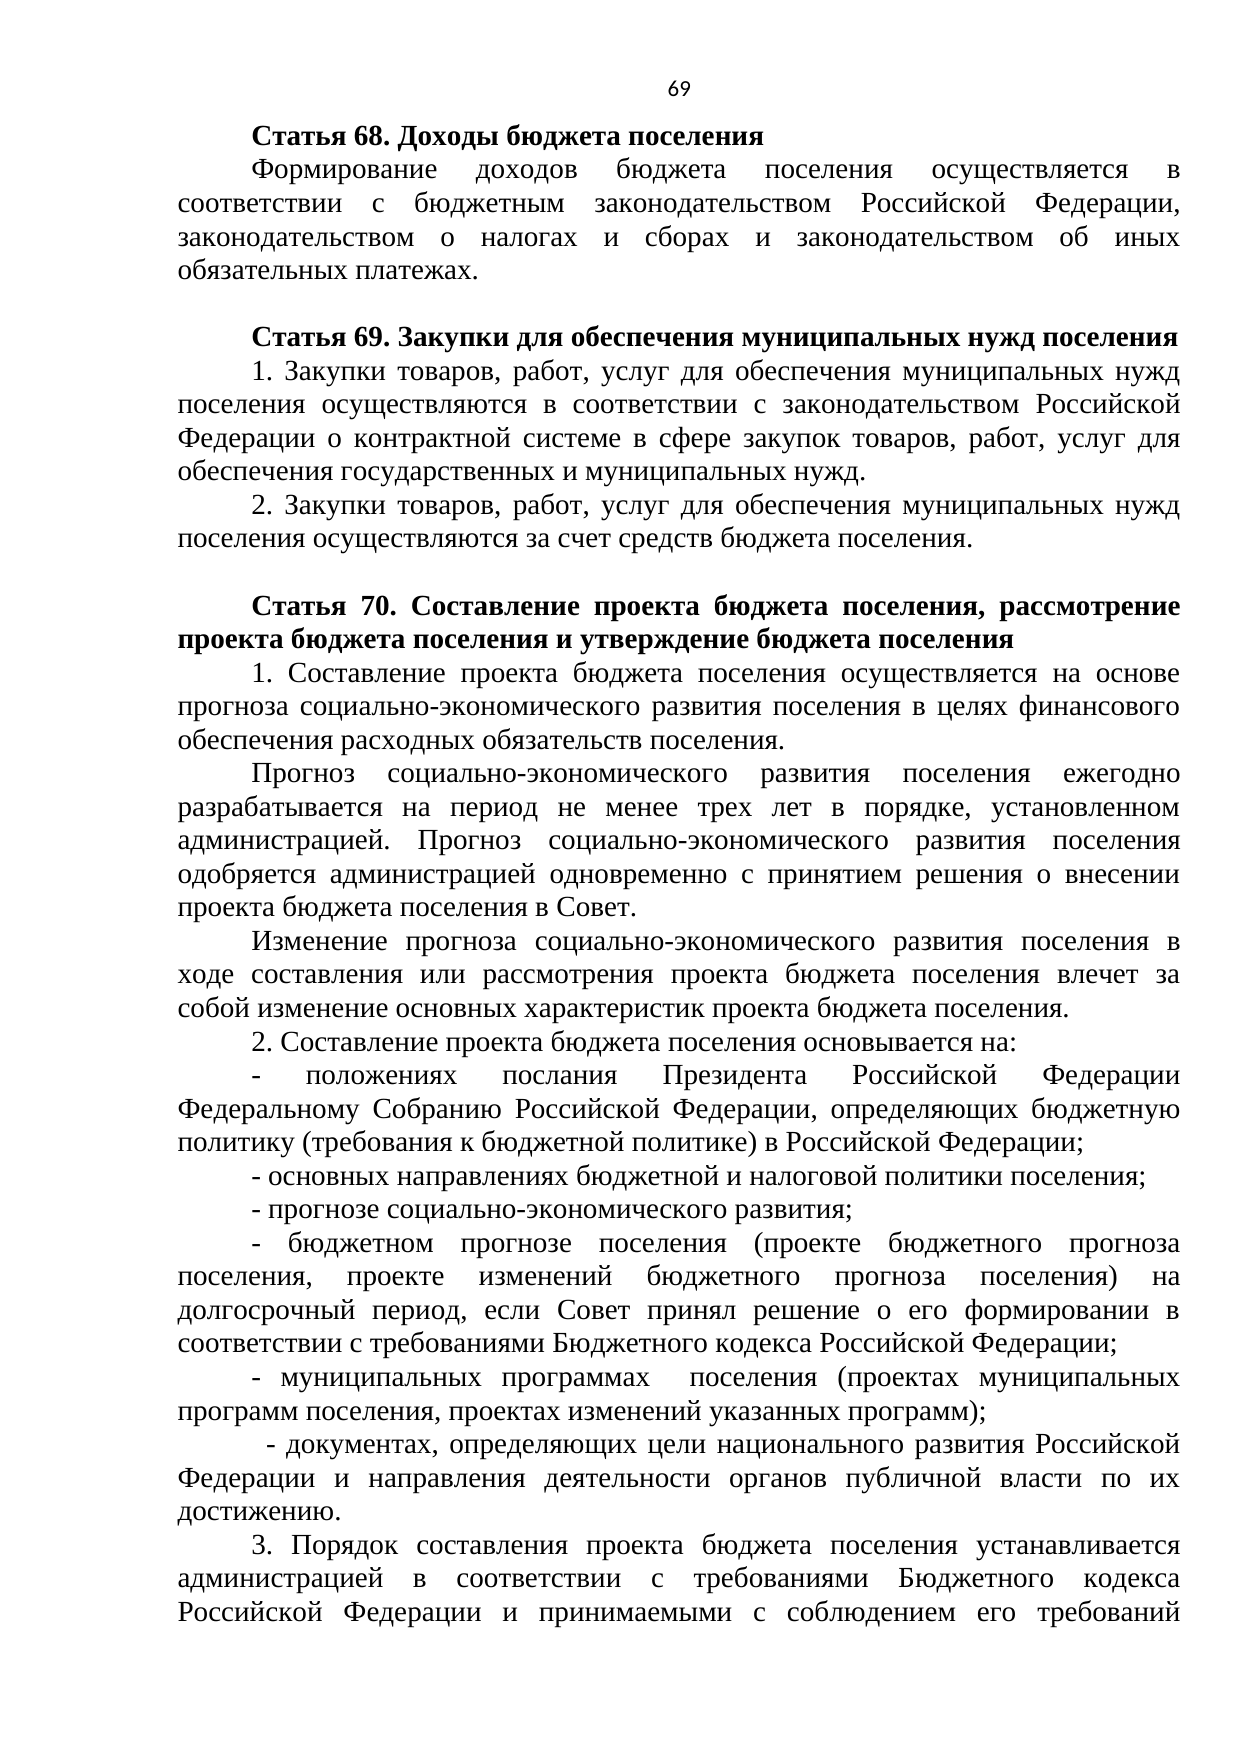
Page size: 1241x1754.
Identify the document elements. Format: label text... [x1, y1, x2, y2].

text 1. Закупки товаров, работ, услуг для обеспечения муниципальных нужд поселения осуществляются в соответствии с законодательством Российской Федерации о контрактной системе в сфере закупок товаров, работ, услуг для обеспечения государственных и муниципальных нужд. [177, 353, 1181, 487]
text - основных направлениях бюджетной и налоговой политики поселения; [177, 1158, 1181, 1191]
text Статья 69. Закупки для обеспечения муниципальных нужд поселения [177, 319, 1181, 353]
text Прогноз социально-экономического развития поселения ежегодно разрабатывается на период не менее трех лет в порядке, установленном администрацией. Прогноз социально-экономического развития поселения одобряется администрацией одновременно с принятием решения о внесении проекта бюджета поселения в Совет. [177, 755, 1181, 923]
text - прогнозе социально-экономического развития; [177, 1191, 1181, 1225]
text - бюджетном прогнозе поселения (проекте бюджетного прогноза поселения, проекте изменений бюджетного прогноза поселения) на долгосрочный период, если Совет принял решение о его формировании в соответствии с требованиями Бюджетного кодекса Российской Федерации; [177, 1225, 1181, 1359]
text - муниципальных программах поселения (проектах муниципальных программ поселения, проектах изменений указанных программ); [177, 1359, 1181, 1426]
text Статья 70. Составление проекта бюджета поселения, рассмотрение проекта бюджета поселения и утверждение бюджета поселения [177, 588, 1181, 655]
text - положениях послания Президента Российской Федерации Федеральному Собранию Российской Федерации, определяющих бюджетную политику (требования к бюджетной политике) в Российской Федерации; [177, 1057, 1181, 1158]
text Статья 68. Доходы бюджета поселения [177, 118, 1181, 152]
text Формирование доходов бюджета поселения осуществляется в соответствии с бюджетным законодательством Российской Федерации, законодательством о налогах и сборах и законодательством об иных обязательных платежах. [177, 152, 1181, 286]
text - документах, определяющих цели национального развития Российской Федерации и направления деятельности органов публичной власти по их достижению. [177, 1426, 1181, 1527]
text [177, 1527, 1181, 1627]
text 2. Закупки товаров, работ, услуг для обеспечения муниципальных нужд поселения осуществляются за счет средств бюджета поселения. [177, 487, 1181, 554]
text Изменение прогноза социально-экономического развития поселения в ходе составления или рассмотрения проекта бюджета поселения влечет за собой изменение основных характеристик проекта бюджета поселения. [177, 923, 1181, 1024]
text 1. Составление проекта бюджета поселения осуществляется на основе прогноза социально-экономического развития поселения в целях финансового обеспечения расходных обязательств поселения. [177, 655, 1181, 755]
text 2. Составление проекта бюджета поселения основывается на: [177, 1024, 1176, 1057]
